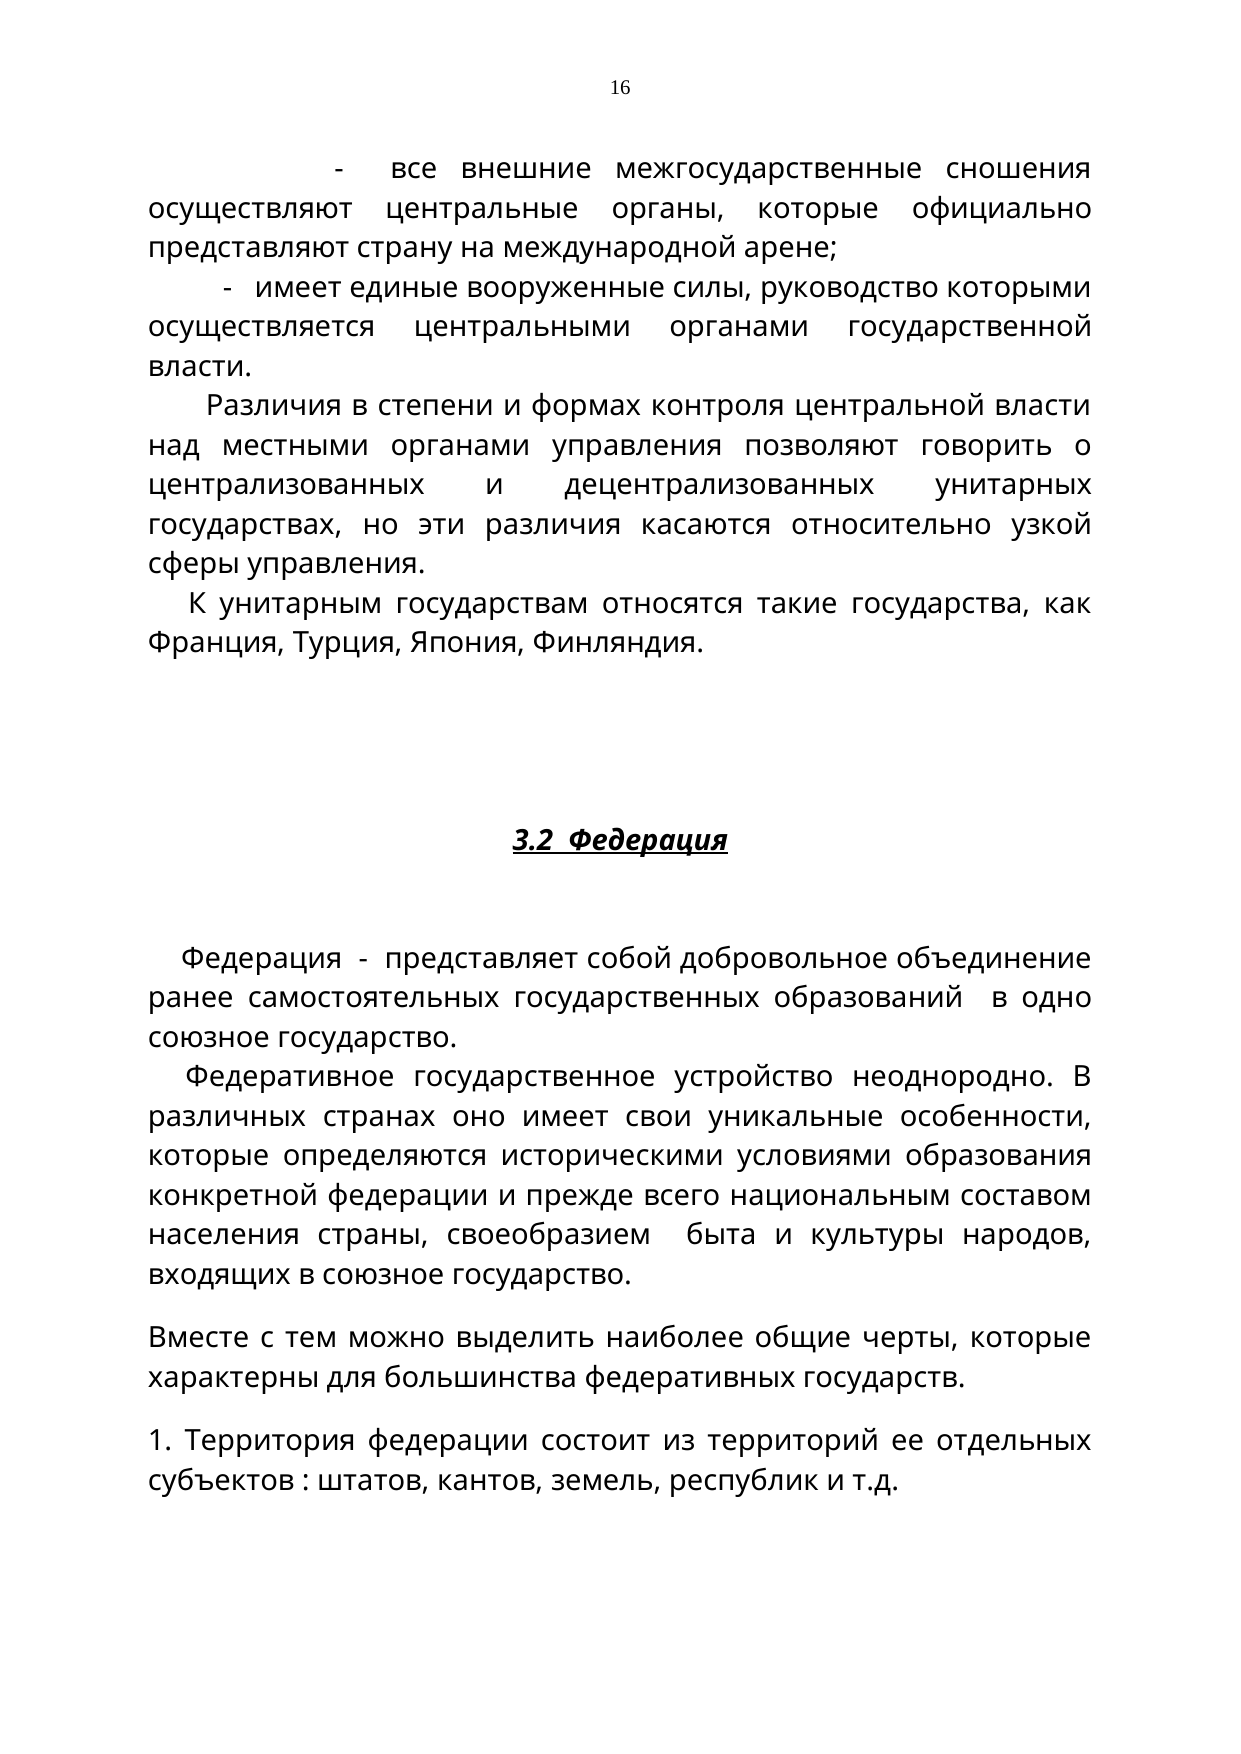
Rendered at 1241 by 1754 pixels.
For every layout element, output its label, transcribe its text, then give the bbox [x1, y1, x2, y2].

text 3.2 Федерация [148, 819, 1092, 858]
text К унитарным государствам относятся такие государства, как Франция, Турция, Япония, Финляндия. [148, 582, 1092, 661]
text 1. Территория федерации состоит из территорий ее отдельных субъектов : штатов, кантов, земель, республик и т.д. [148, 1420, 1092, 1499]
text Федерация - представляет собой добровольное объединение ранее самостоятельных государственных образований в одно союзное государство. [148, 937, 1092, 1056]
text Вместе с тем можно выделить наиболее общие черты, которые характерны для большинства федеративных государств. [148, 1317, 1092, 1396]
text Федеративное государственное устройство неоднородно. В различных странах оно имеет свои уникальные особенности, которые определяются историческими условиями образования конкретной федерации и прежде всего национальным составом населения страны, своеобразием быта и культуры народов, входящих в союзное государство. [148, 1056, 1092, 1293]
text - имеет единые вооруженные силы, руководство которыми осуществляется центральными органами государственной власти. [148, 266, 1092, 384]
text Различия в степени и формах контроля центральной власти над местными органами управления позволяют говорить о централизованных и децентрализованных унитарных государствах, но эти различия касаются относительно узкой сферы управления. [148, 384, 1092, 582]
text - все внешние межгосударственные сношения осуществляют центральные органы, которые официально представляют страну на международной арене; [148, 148, 1092, 266]
